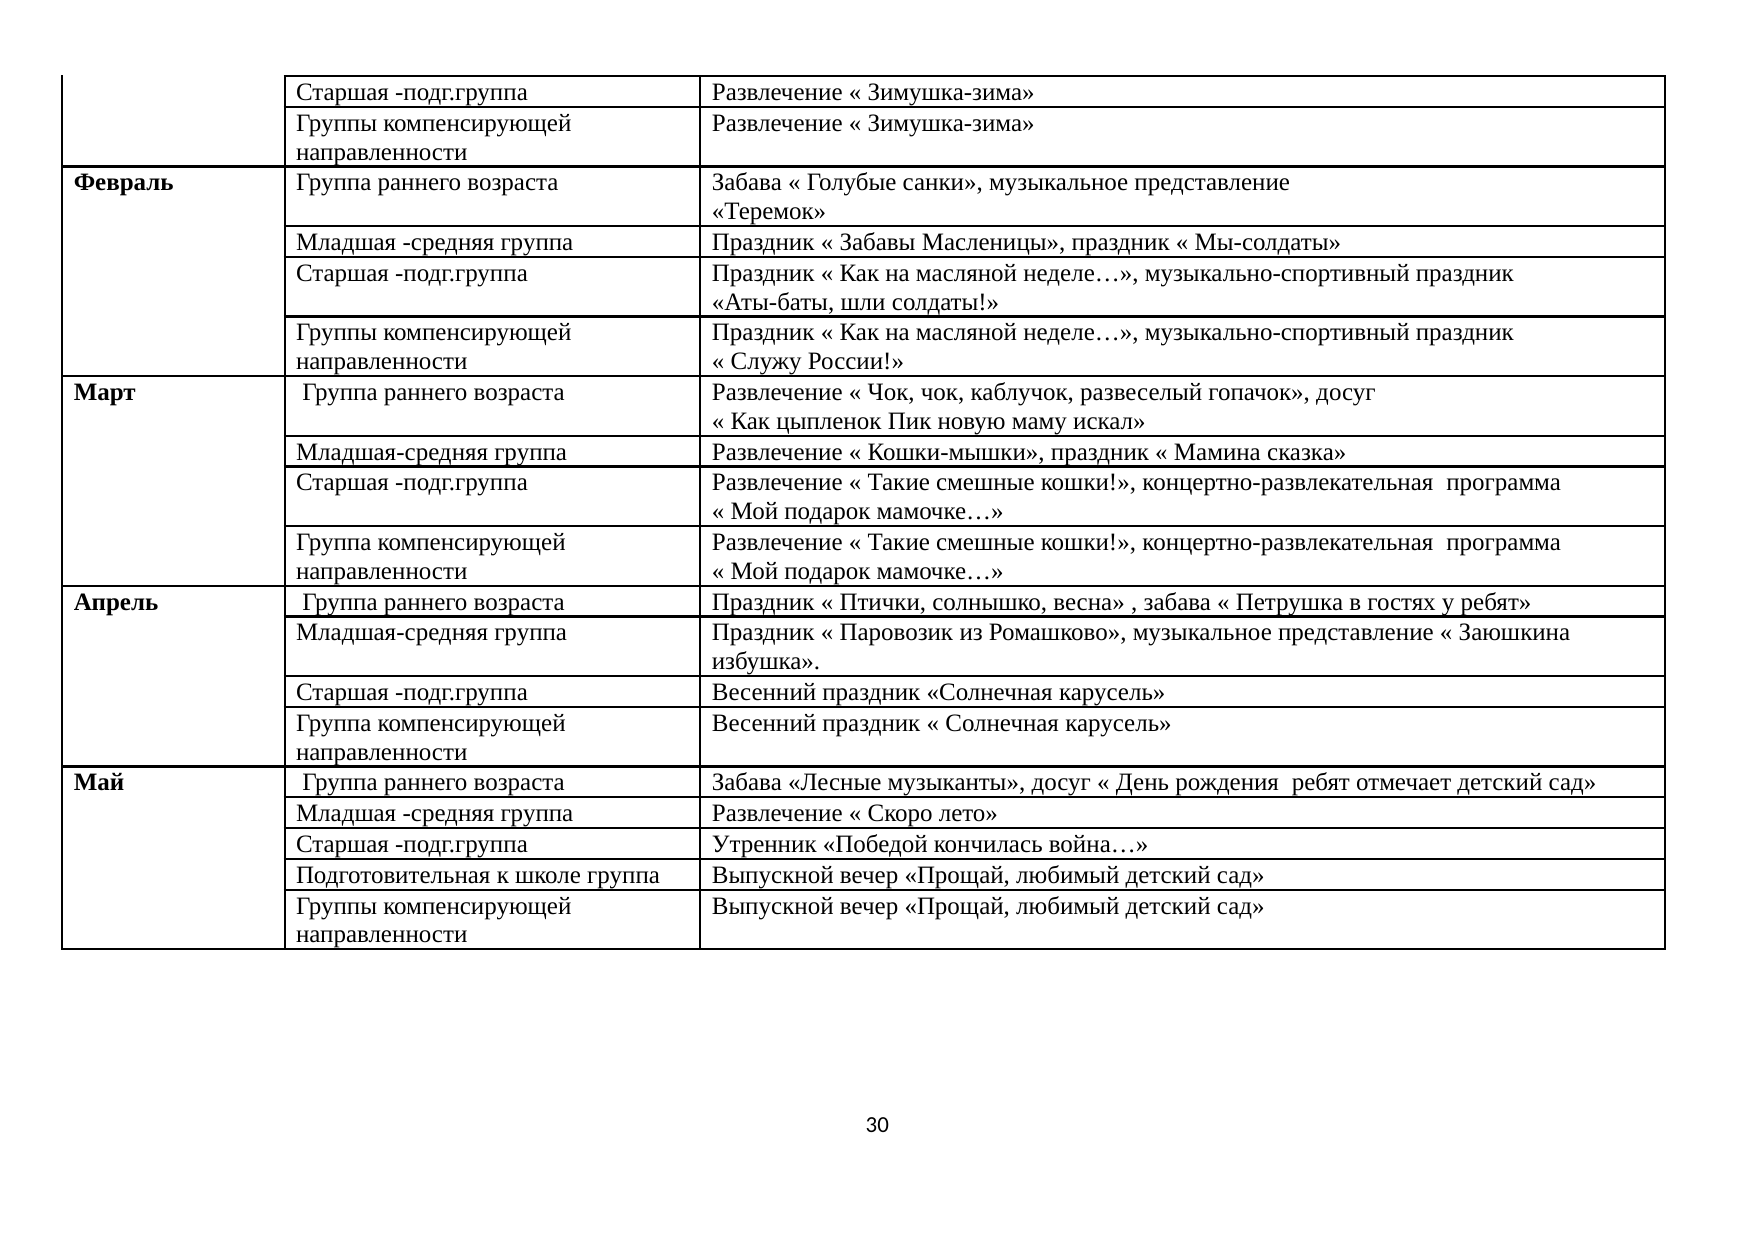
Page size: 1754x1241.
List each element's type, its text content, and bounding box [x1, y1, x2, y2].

table_cell Старшая -подг.группа [286, 77, 699, 106]
table_cell Старшая -подг.группа [286, 829, 699, 858]
table_cell Праздник « Паровозик из Ромашково», музыкальное представление « Заюшкина избушка». [701, 618, 1664, 675]
table_cell Праздник « Как на масляной неделе…», музыкально-спортивный праздник « Служу России!» [701, 318, 1664, 375]
table_cell Выпускной вечер «Прощай, любимый детский сад» [701, 860, 1664, 889]
table_cell Группа раннего возраста [286, 587, 699, 615]
table_cell Развлечение « Зимушка-зима» [701, 77, 1664, 106]
table_cell Младшая-средняя группа [286, 437, 699, 465]
table_cell Апрель [63, 587, 284, 765]
table_cell Развлечение « Чок, чок, каблучок, развеселый гопачок», досуг « Как цыпленок Пик новую маму искал» [701, 377, 1664, 434]
table_cell Праздник « Как на масляной неделе…», музыкально-спортивный праздник «Аты-баты, шли солдаты!» [701, 258, 1664, 315]
table_cell Группа раннего возраста [286, 168, 699, 225]
table_cell Группа раннего возраста [286, 768, 699, 796]
table_cell Весенний праздник «Солнечная карусель» [701, 677, 1664, 706]
table_cell Развлечение « Такие смешные кошки!», концертно-развлекательная программа « Мой подарок мамочке…» [701, 468, 1664, 525]
table_cell Группа компенсирующей направленности [286, 527, 699, 584]
table_cell Весенний праздник « Солнечная карусель» [701, 708, 1664, 765]
table_cell Утренник «Победой кончилась война…» [701, 829, 1664, 858]
table_cell Младшая -средняя группа [286, 227, 699, 256]
table_cell Развлечение « Такие смешные кошки!», концертно-развлекательная программа « Мой подарок мамочке…» [701, 527, 1664, 584]
table_cell Младшая -средняя группа [286, 798, 699, 827]
table_cell Праздник « Забавы Масленицы», праздник « Мы-солдаты» [701, 227, 1664, 256]
table_cell Группа компенсирующей направленности [286, 708, 699, 765]
table_cell Группы компенсирующей направленности [286, 318, 699, 375]
table_cell Выпускной вечер «Прощай, любимый детский сад» [701, 891, 1664, 948]
table_cell Праздник « Птички, солнышко, весна» , забава « Петрушка в гостях у ребят» [701, 587, 1664, 615]
table_cell Группы компенсирующей направленности [286, 108, 699, 165]
table_cell Май [63, 768, 284, 948]
table_cell Младшая-средняя группа [286, 618, 699, 675]
table_cell Развлечение « Скоро лето» [701, 798, 1664, 827]
table_cell Подготовительная к школе группа [286, 860, 699, 889]
table_cell Развлечение « Кошки-мышки», праздник « Мамина сказка» [701, 437, 1664, 465]
table_cell Старшая -подг.группа [286, 677, 699, 706]
table_cell Забава «Лесные музыканты», досуг « День рождения ребят отмечает детский сад» [701, 768, 1664, 796]
table_cell Март [63, 377, 284, 584]
table_cell Забава « Голубые санки», музыкальное представление «Теремок» [701, 168, 1664, 225]
table_cell Группы компенсирующей направленности [286, 891, 699, 948]
table_cell Развлечение « Зимушка-зима» [701, 108, 1664, 165]
table_cell Старшая -подг.группа [286, 468, 699, 525]
table_cell Старшая -подг.группа [286, 258, 699, 315]
table_cell Февраль [63, 168, 284, 375]
table_cell Группа раннего возраста [286, 377, 699, 434]
